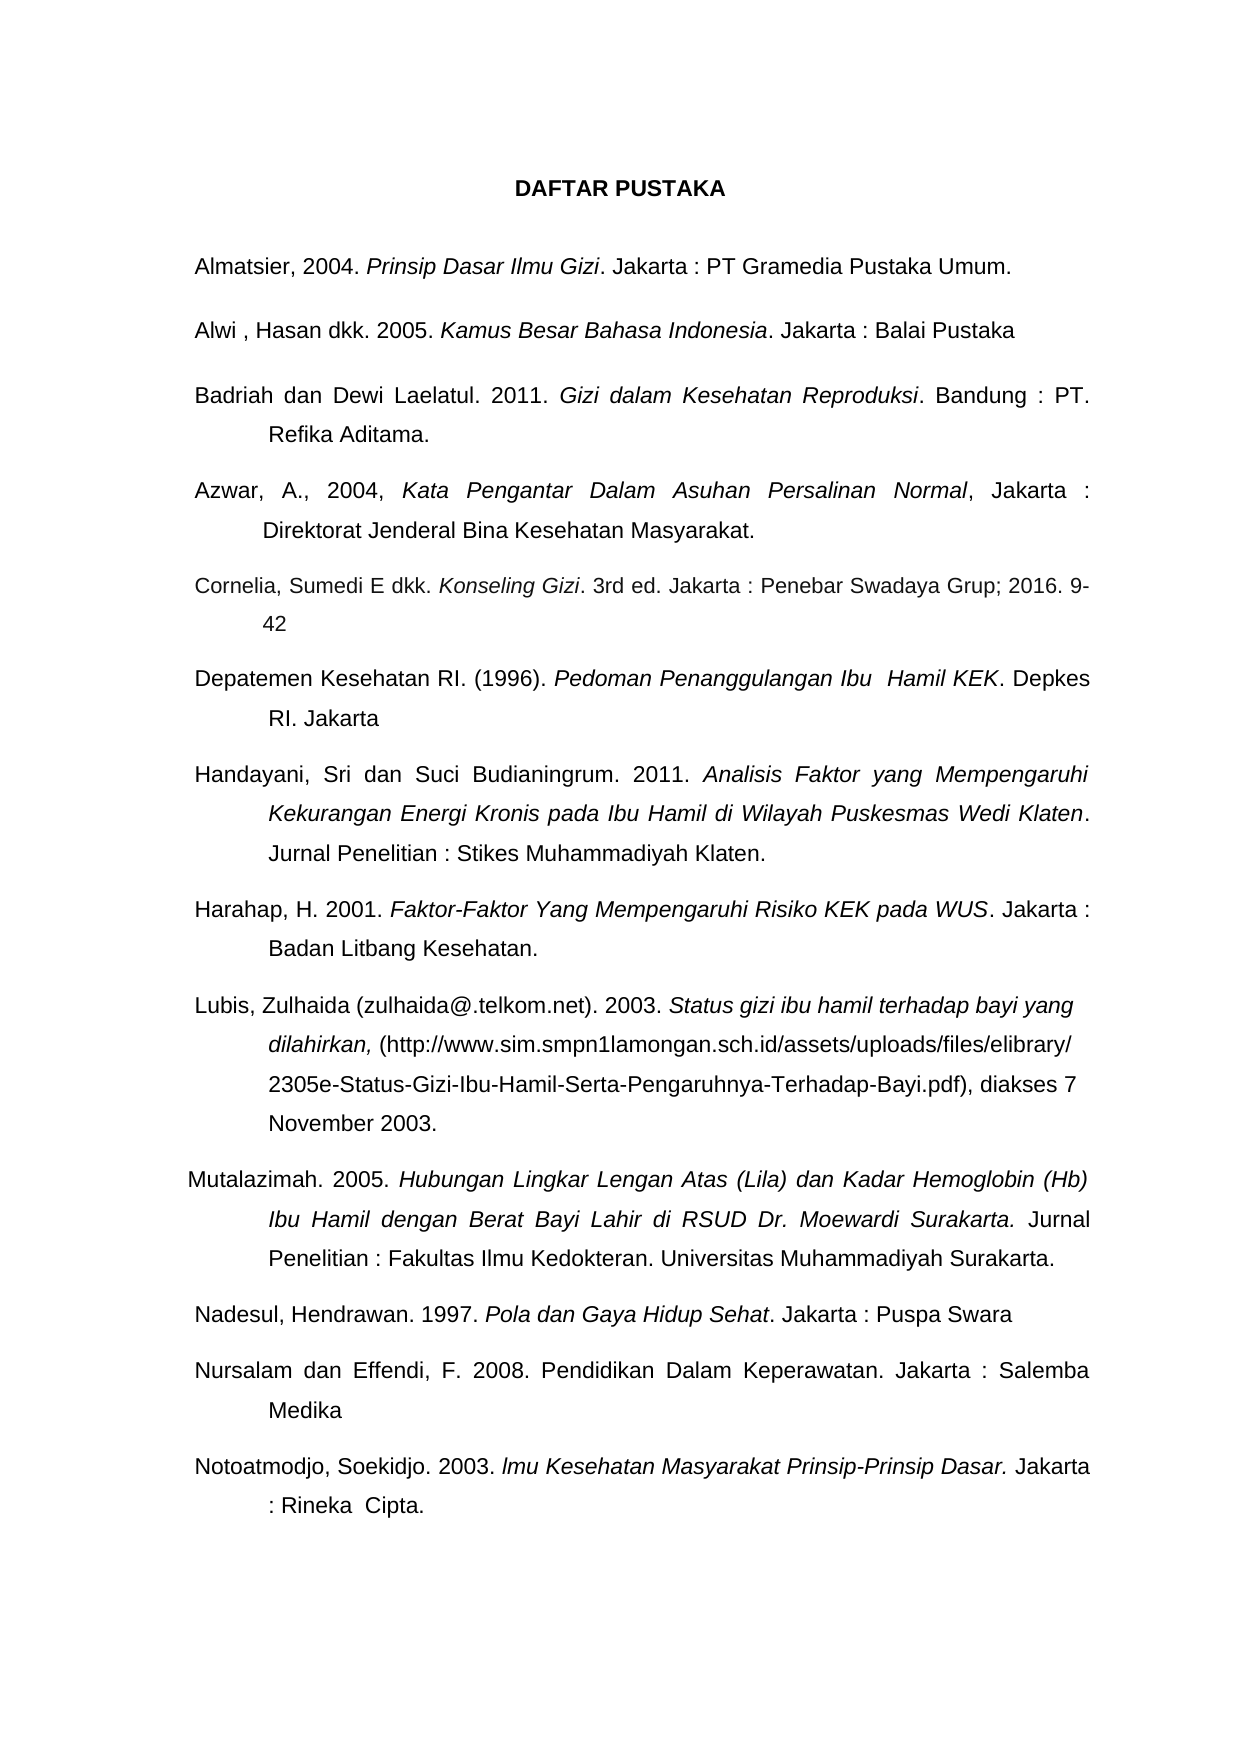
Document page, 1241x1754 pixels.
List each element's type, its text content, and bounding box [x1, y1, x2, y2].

text Alwi , Hasan dkk. 2005. Kamus Besar Bahasa Indonesia. Jakarta : Balai Pustaka [194, 317, 1090, 343]
text Mutalazimah. 2005. Hubungan Lingkar Lengan Atas (Lila) dan Kadar Hemoglobin (Hb) Ibu Hamil dengan Berat Bayi Lahir di RSUD Dr. Moewardi Surakarta. Jurnal Penelitian : Fakultas Ilmu Kedokteran. Universitas Muhammadiyah Surakarta. [187, 1166, 1090, 1271]
text Lubis, Zulhaida (zulhaida@.telkom.net). 2003. Status gizi ibu hamil terhadap bayi yang dilahirkan, (http://www.sim.smpn1lamongan.sch.id/assets/uploads/files/elibrary/2305e-Status-Gizi-Ibu-Hamil-Serta-Pengaruhnya-Terhadap-Bayi.pdf), diakses 7 November 2003. [194, 992, 1090, 1136]
text Azwar, A., 2004, Kata Pengantar Dalam Asuhan Persalinan Normal, Jakarta : Direktorat Jenderal Bina Kesehatan Masyarakat. [194, 477, 1090, 543]
text Nursalam dan Effendi, F. 2008. Pendidikan Dalam Keperawatan. Jakarta : Salemba Medika [194, 1357, 1090, 1423]
text Handayani, Sri dan Suci Budianingrum. 2011. Analisis Faktor yang Mempengaruhi Kekurangan Energi Kronis pada Ibu Hamil di Wilayah Puskesmas Wedi Klaten. Jurnal Penelitian : Stikes Muhammadiyah Klaten. [194, 761, 1090, 866]
text Harahap, H. 2001. Faktor-Faktor Yang Mempengaruhi Risiko KEK pada WUS. Jakarta : Badan Litbang Kesehatan. [194, 896, 1090, 962]
text Nadesul, Hendrawan. 1997. Pola dan Gaya Hidup Sehat. Jakarta : Puspa Swara [194, 1301, 1090, 1328]
text DAFTAR PUSTAKA [150, 175, 1090, 201]
text Almatsier, 2004. Prinsip Dasar Ilmu Gizi. Jakarta : PT Gramedia Pustaka Umum. [194, 253, 1090, 279]
text Badriah dan Dewi Laelatul. 2011. Gizi dalam Kesehatan Reproduksi. Bandung : PT. Refika Aditama. [194, 382, 1090, 447]
text Depatemen Kesehatan RI. (1996). Pedoman Penanggulangan Ibu Hamil KEK. Depkes RI. Jakarta [194, 665, 1090, 731]
text Cornelia, Sumedi E dkk. Konseling Gizi. 3rd ed. Jakarta : Penebar Swadaya Grup; 2016. 9-42 [194, 573, 1090, 636]
text Notoatmodjo, Soekidjo. 2003. lmu Kesehatan Masyarakat Prinsip-Prinsip Dasar. Jakarta : Rineka Cipta. [194, 1453, 1090, 1519]
